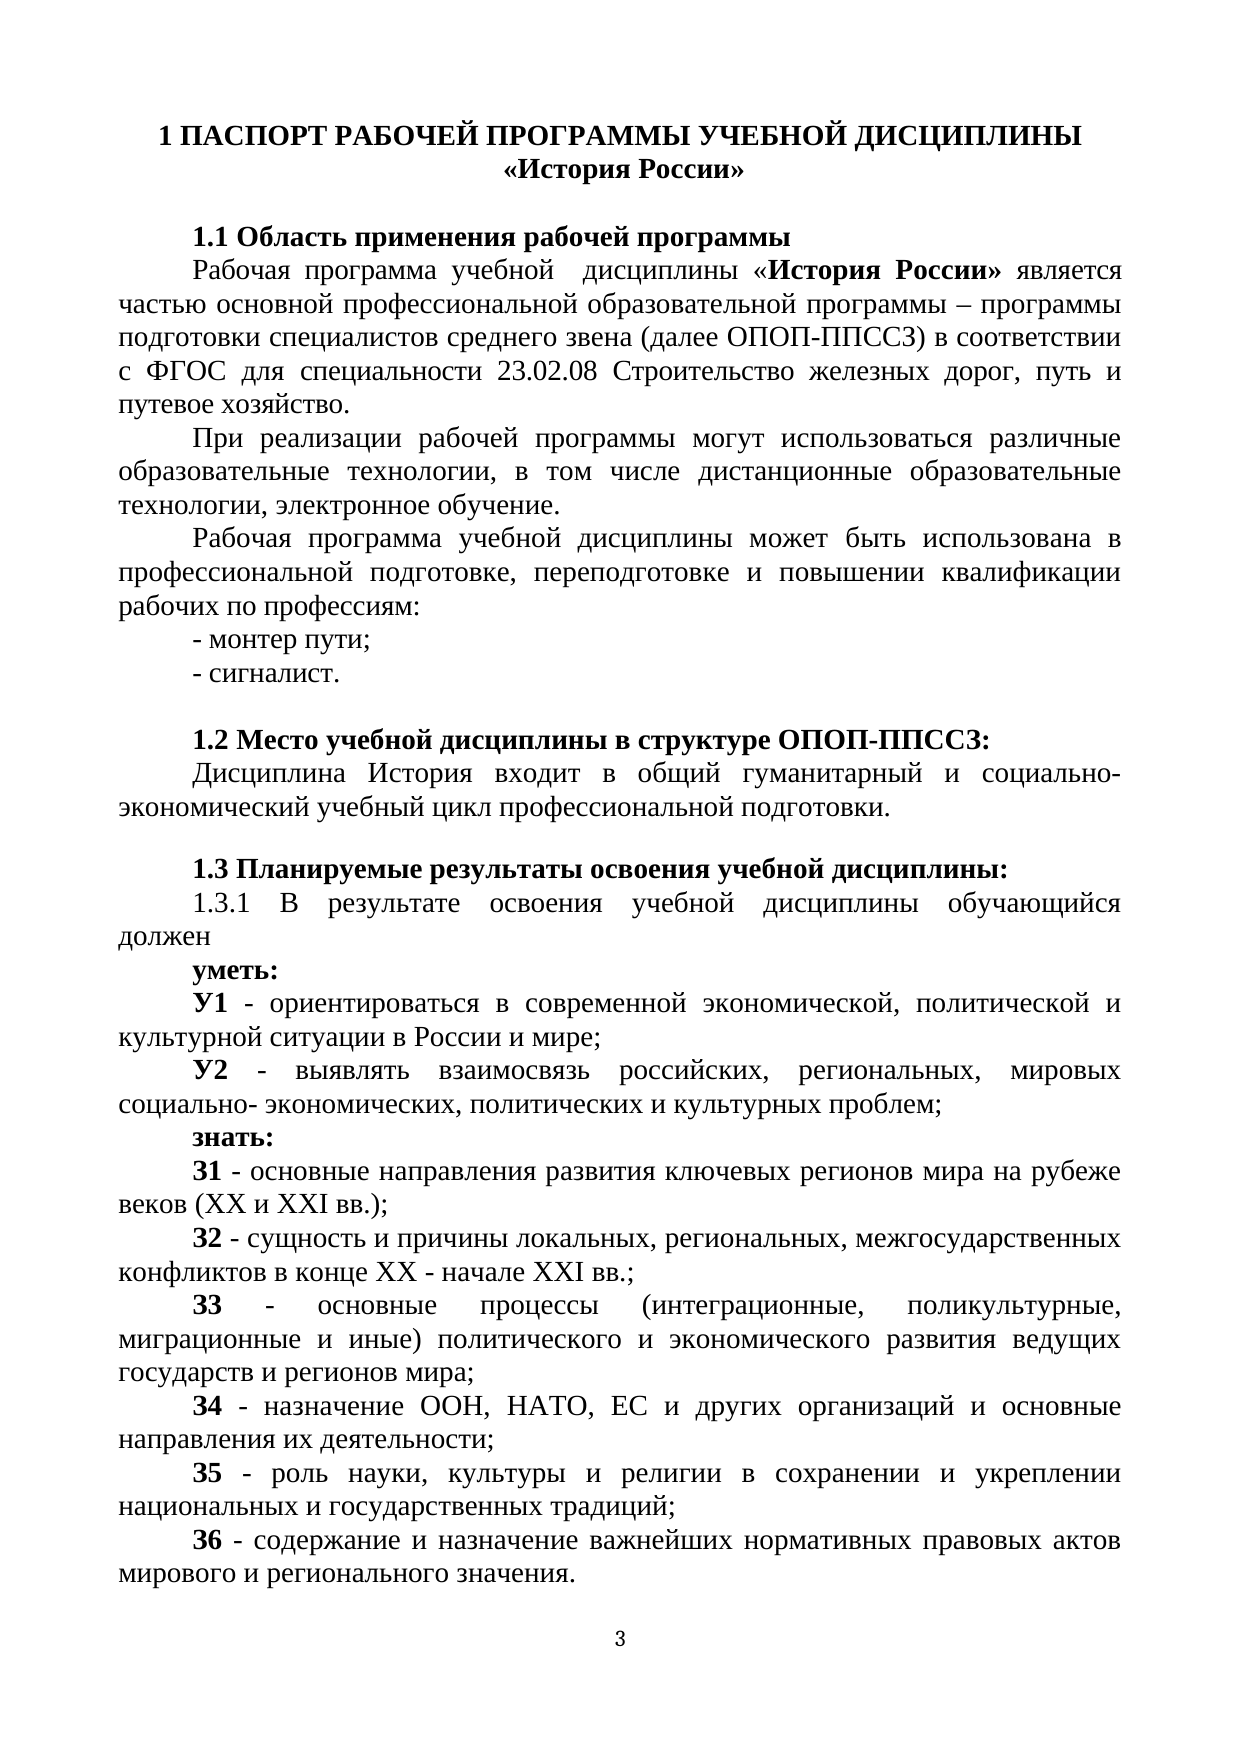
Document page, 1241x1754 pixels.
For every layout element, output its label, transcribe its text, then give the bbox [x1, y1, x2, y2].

text Рабочая программа учебной дисциплины «История России» является частью основной профессиональной образовательной программы – программы подготовки специалистов среднего звена (далее ОПОП-ППССЗ) в соответствии с ФГОС для специальности 23.02.08 Строительство железных дорог, путь и путевое хозяйство. [118, 252, 1122, 420]
text З3 - основные процессы (интеграционные, поликультурные, миграционные и иные) политического и экономического развития ведущих государств и регионов мира; [118, 1287, 1122, 1388]
text 1.3 Планируемые результаты освоения учебной дисциплины: [118, 851, 1122, 885]
text 1 ПАСПОРТ РАБОЧЕЙ ПРОГРАММЫ УЧЕБНОЙ ДИСЦИПЛИНЫ [118, 118, 1122, 152]
text З5 - роль науки, культуры и религии в сохранении и укреплении национальных и государственных традиций; [118, 1455, 1122, 1522]
text уметь: [118, 952, 1122, 985]
list Область применения рабочей программы [118, 219, 1122, 252]
text знать: [118, 1119, 1122, 1153]
text При реализации рабочей программы могут использоваться различные образовательные технологии, в том числе дистанционные образовательные технологии, электронное обучение. [118, 420, 1122, 521]
list Место учебной дисциплины в структуре ОПОП-ППССЗ: [118, 722, 1122, 755]
list - монтер пути; [118, 621, 1122, 655]
text «История России» [118, 152, 1122, 185]
text Дисциплина История входит в общий гуманитарный и социально-экономический учебный цикл профессиональной подготовки. [118, 755, 1122, 822]
text З2 - сущность и причины локальных, региональных, межгосударственных конфликтов в конце XX - начале XXI вв.; [118, 1220, 1122, 1287]
text У2 - выявлять взаимосвязь российских, региональных, мировых социально- экономических, политических и культурных проблем; [118, 1052, 1122, 1119]
list - сигналист. [118, 655, 1122, 688]
text З1 - основные направления развития ключевых регионов мира на рубеже веков (XX и XXI вв.); [118, 1153, 1122, 1220]
list Рабочая программа учебной дисциплины может быть использована в профессиональной подготовке, переподготовке и повышении квалификации рабочих по профессиям: [118, 521, 1122, 621]
text 1.3.1 В результате освоения учебной дисциплины обучающийся должен [118, 885, 1122, 952]
text У1 - ориентироваться в современной экономической, политической и культурной ситуации в России и мире; [118, 985, 1122, 1052]
text З4 - назначение ООН, НАТО, ЕС и других организаций и основные направления их деятельности; [118, 1388, 1122, 1455]
text З6 - содержание и назначение важнейших нормативных правовых актов мирового и регионального значения. [118, 1522, 1122, 1589]
